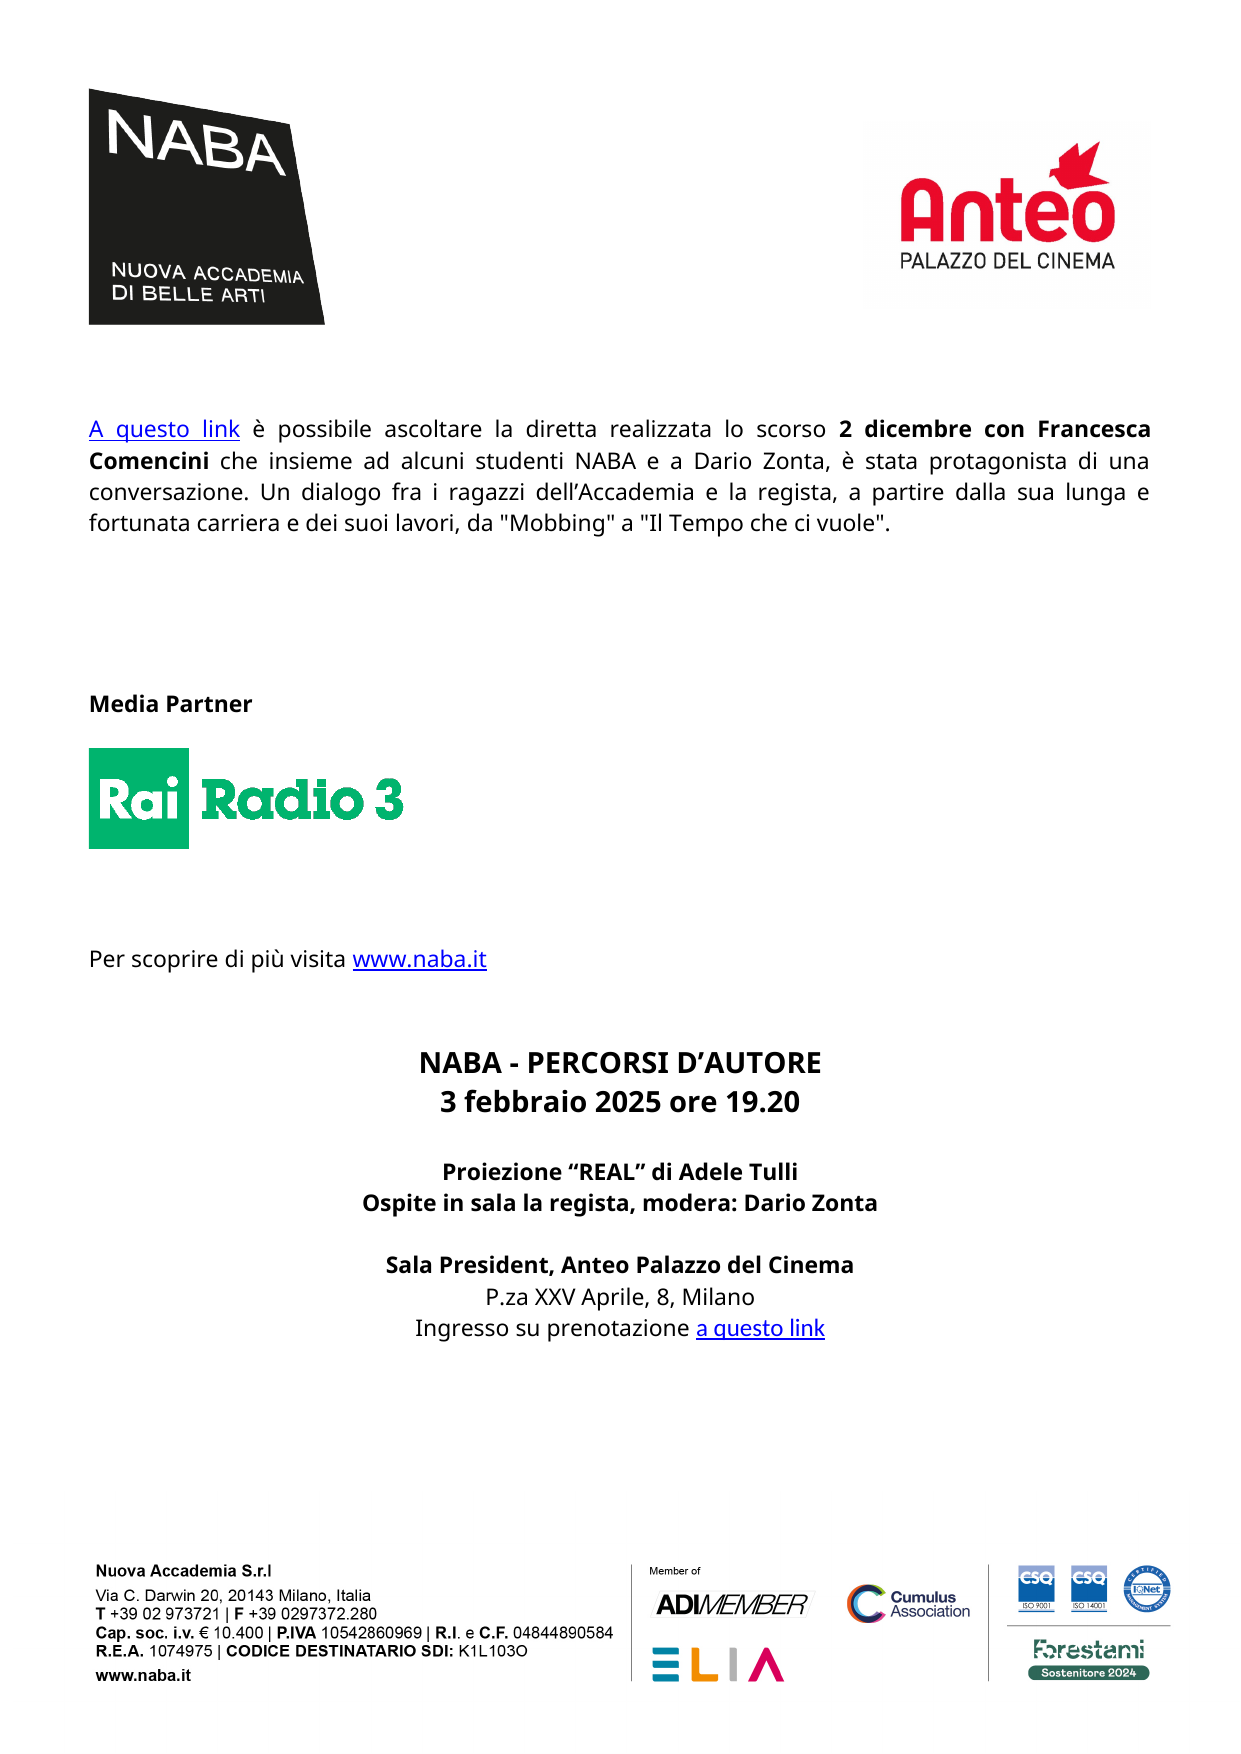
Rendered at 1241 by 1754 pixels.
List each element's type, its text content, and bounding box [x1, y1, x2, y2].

picture [862, 121, 1152, 309]
picture [13, 1491, 1241, 1754]
text Proiezione “REAL” di Adele Tulli [89, 1155, 1152, 1187]
text NABA - PERCORSI D’AUTORE [89, 1042, 1152, 1082]
picture [88, 88, 325, 325]
text A questo link è possibile ascoltare la diretta realizzata lo scorso 2 dicembre con Francesca Comencini che insieme ad alcuni studenti NABA e a Dario Zonta, è stata protagonista di una conversazione. Un dialogo fra i ragazzi dell’Accademia e la regista, a partire dalla sua lunga e fortunata carriera e dei suoi lavori, da "Mobbing" a "Il Tempo che ci vuole". [89, 413, 1152, 538]
text Ospite in sala la regista, modera: Dario Zonta [89, 1187, 1152, 1218]
text Per scoprire di più visita www.naba.it [89, 943, 1152, 974]
text 3 febbraio 2025 ore 19.20 [89, 1082, 1152, 1121]
picture [88, 748, 417, 849]
text Ingresso su prenotazione a questo link [89, 1312, 1152, 1373]
text Sala President, Anteo Palazzo del Cinema [89, 1249, 1152, 1280]
text Media Partner [89, 688, 1152, 720]
text P.za XXV Aprile, 8, Milano [89, 1280, 1152, 1312]
